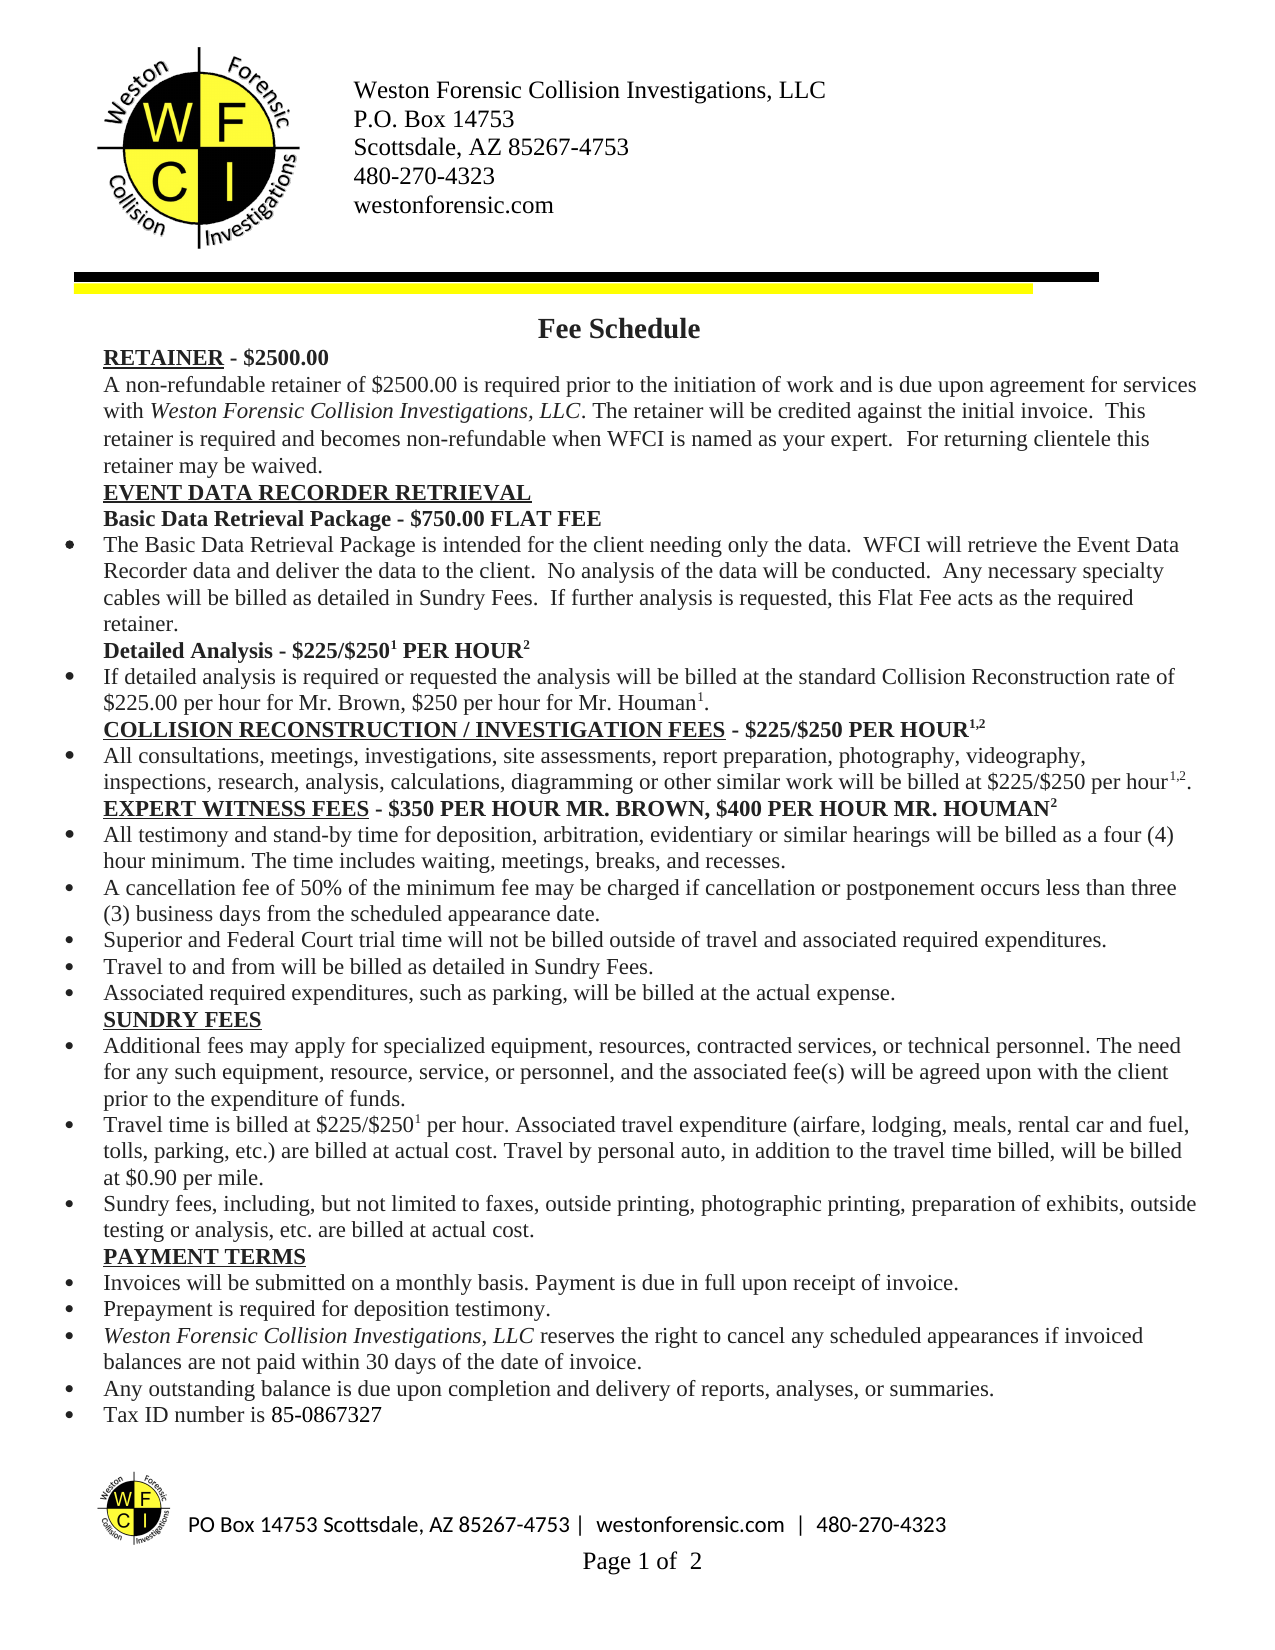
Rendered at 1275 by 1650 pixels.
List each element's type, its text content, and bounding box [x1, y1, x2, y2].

subtitle EXPERT WITNESS FEES - $350 PER HOUR Mr. Brown, $400 per hour Mr. Houman2 [103, 795, 1200, 821]
list Superior and Federal Court trial time will not be billed outside of travel and associated required expenditures. [66, 927, 1200, 953]
text A non-refundable retainer of $2500.00 is required prior to the initiation of work and is due upon agreement for services with Weston Forensic Collision Investigations, LLC. The retainer will be credited against the initial invoice. This retainer is required and becomes non-refundable when WFCI is named as your expert. For returning clientele this retainer may be waived. [103, 371, 1200, 478]
subtitle Fee Schedule [37, 311, 1200, 344]
text Basic Data Retrieval Package - $750.00 FLAT FEE [103, 505, 1200, 531]
picture [93, 45, 305, 252]
list The Basic Data Retrieval Package is intended for the client needing only the data. WFCI will retrieve the Event Data Recorder data and deliver the data to the client. No analysis of the data will be conducted. Any necessary specialty cables will be billed as detailed in Sundry Fees. If further analysis is requested, this Flat Fee acts as the required retainer. [66, 531, 1200, 637]
list Travel time is billed at $225/$2501 per hour. Associated travel expenditure (airfare, lodging, meals, rental car and fuel, tolls, parking, etc.) are billed at actual cost. Travel by personal auto, in addition to the travel time billed, will be billed at $0.90 per mile. [66, 1111, 1200, 1190]
list If detailed analysis is required or requested the analysis will be billed at the standard Collision Reconstruction rate of $225.00 per hour for Mr. Brown, $250 per hour for Mr. Houman1. [66, 663, 1200, 716]
list Associated required expenditures, such as parking, will be billed at the actual expense. [66, 979, 1200, 1006]
list Tax ID number is 85-0867327 [66, 1401, 1200, 1427]
list Additional fees may apply for specialized equipment, resources, contracted services, or technical personnel. The need for any such equipment, resource, service, or personnel, and the associated fee(s) will be agreed upon with the client prior to the expenditure of funds. [66, 1032, 1200, 1111]
subtitle COLLISION RECONSTRUCTION / INVESTIGATION FEES - $225/$250 PER HOUR1,2 [103, 716, 1200, 742]
list Sundry fees, including, but not limited to faxes, outside printing, photographic printing, preparation of exhibits, outside testing or analysis, etc. are billed at actual cost. [66, 1190, 1200, 1243]
list All testimony and stand-by time for deposition, arbitration, evidentiary or similar hearings will be billed as a four (4) hour minimum. The time includes waiting, meetings, breaks, and recesses. [66, 821, 1200, 874]
picture [96, 1471, 172, 1546]
list Weston Forensic Collision Investigations, LLC reserves the right to cancel any scheduled appearances if invoiced balances are not paid within 30 days of the date of invoice. [66, 1322, 1200, 1374]
subtitle PAYMENT TERMS [103, 1243, 1200, 1269]
subtitle RETAINER - $2500.00 [103, 344, 1200, 371]
subtitle Sundry FEES [103, 1006, 1200, 1032]
text EVENT DATA RECORDER RETRIEVAL [103, 478, 1200, 505]
list Prepayment is required for deposition testimony. [66, 1296, 1200, 1322]
list Any outstanding balance is due upon completion and delivery of reports, analyses, or summaries. [66, 1374, 1200, 1401]
list A cancellation fee of 50% of the minimum fee may be charged if cancellation or postponement occurs less than three (3) business days from the scheduled appearance date. [66, 874, 1200, 927]
list All consultations, meetings, investigations, site assessments, report preparation, photography, videography, inspections, research, analysis, calculations, diagramming or other similar work will be billed at $225/$250 per hour1,2. [66, 742, 1200, 795]
text Detailed Analysis - $225/$2501 PER HOUR2 [103, 637, 1200, 663]
list Travel to and from will be billed as detailed in Sundry Fees. [66, 953, 1200, 979]
list Invoices will be submitted on a monthly basis. Payment is due in full upon receipt of invoice. [66, 1269, 1200, 1296]
